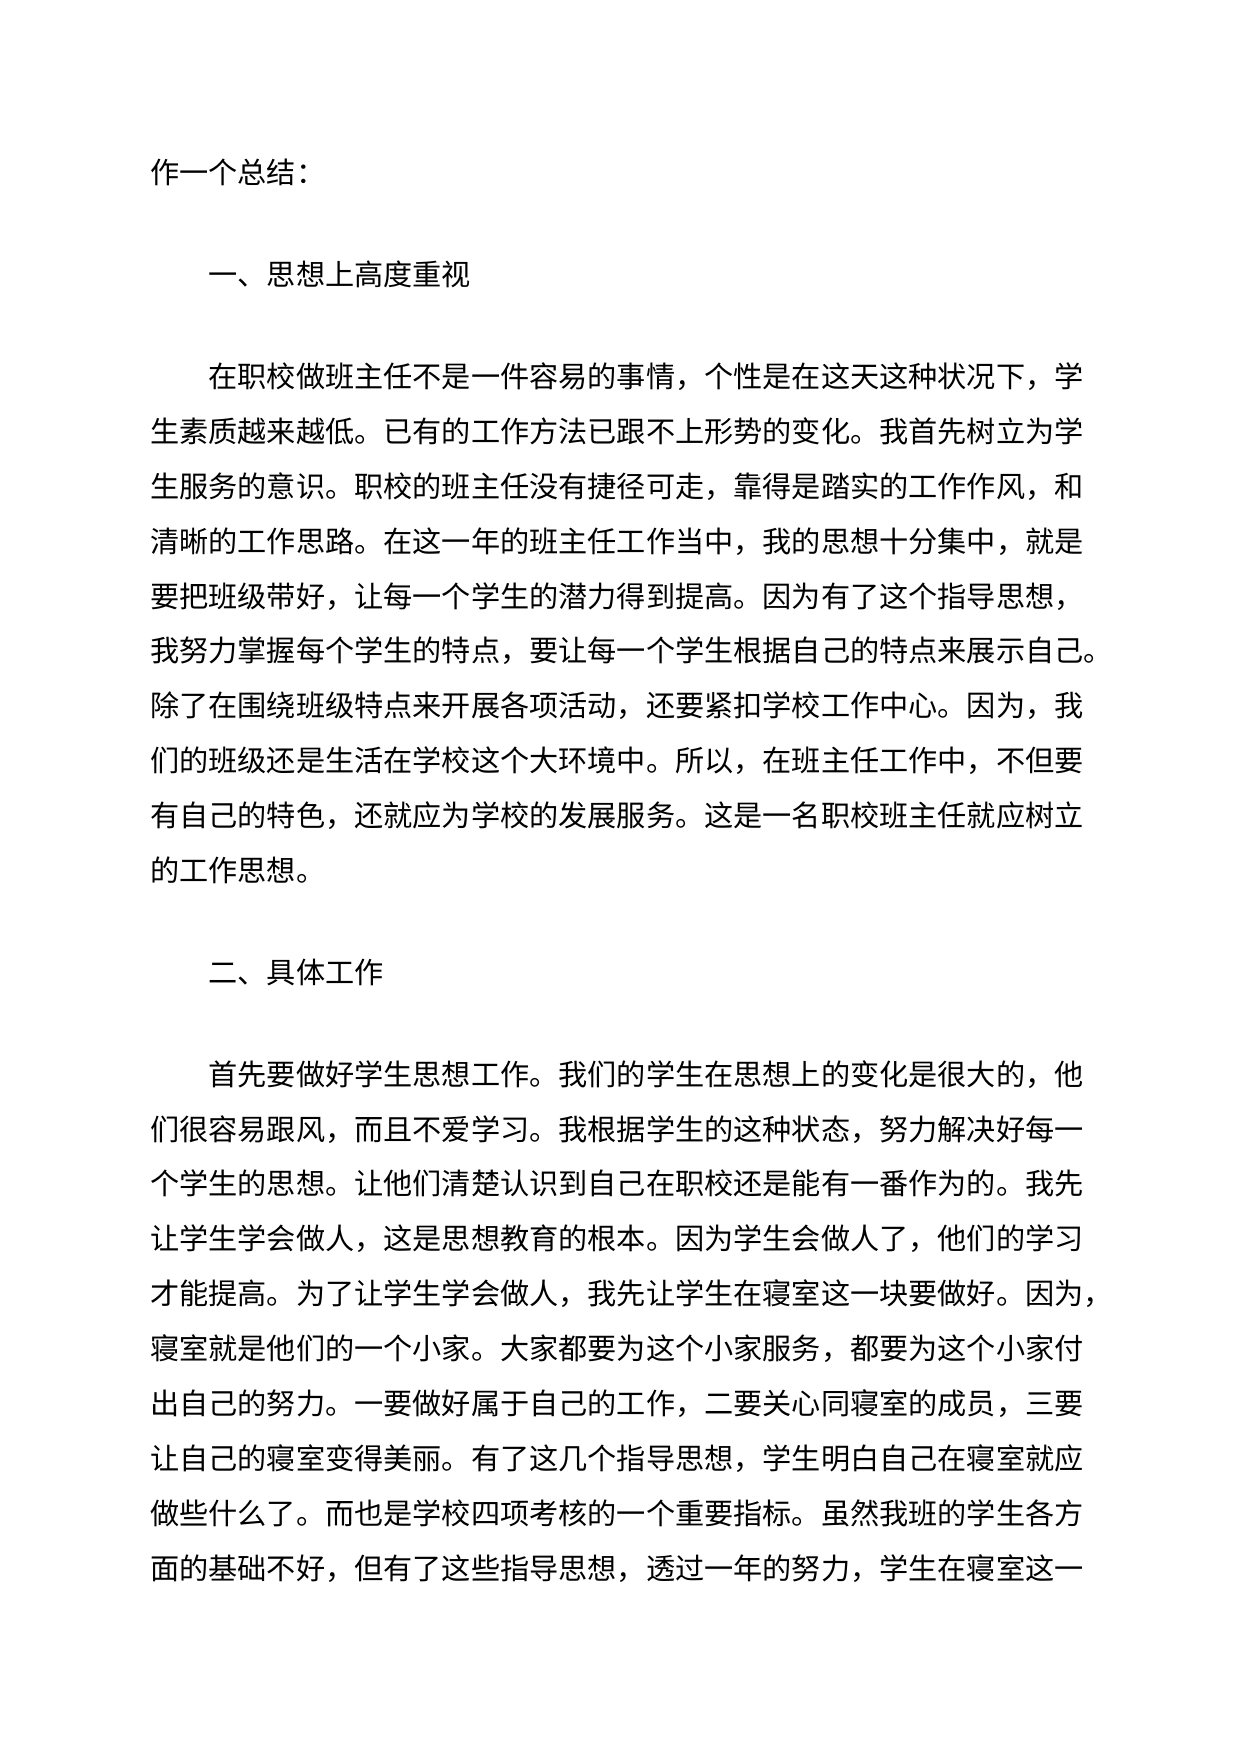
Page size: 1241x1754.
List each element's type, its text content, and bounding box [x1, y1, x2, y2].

text 在职校做班主任不是一件容易的事情，个性是在这天这种状况下，学生素质越来越低。已有的工作方法已跟不上形势的变化。我首先树立为学生服务的意识。职校的班主任没有捷径可走，靠得是踏实的工作作风，和清晰的工作思路。在这一年的班主任工作当中，我的思想十分集中，就是要把班级带好，让每一个学生的潜力得到提高。因为有了这个指导思想，我努力掌握每个学生的特点，要让每一个学生根据自己的特点来展示自己。除了在围绕班级特点来开展各项活动，还要紧扣学校工作中心。因为，我们的班级还是生活在学校这个大环境中。所以，在班主任工作中，不但要有自己的特色，还就应为学校的发展服务。这是一名职校班主任就应树立的工作思想。 [150, 353, 1090, 890]
text 二、具体工作 [150, 949, 1090, 992]
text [150, 1051, 1090, 1587]
text 一、思想上高度重视 [150, 252, 1090, 294]
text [150, 150, 1090, 192]
